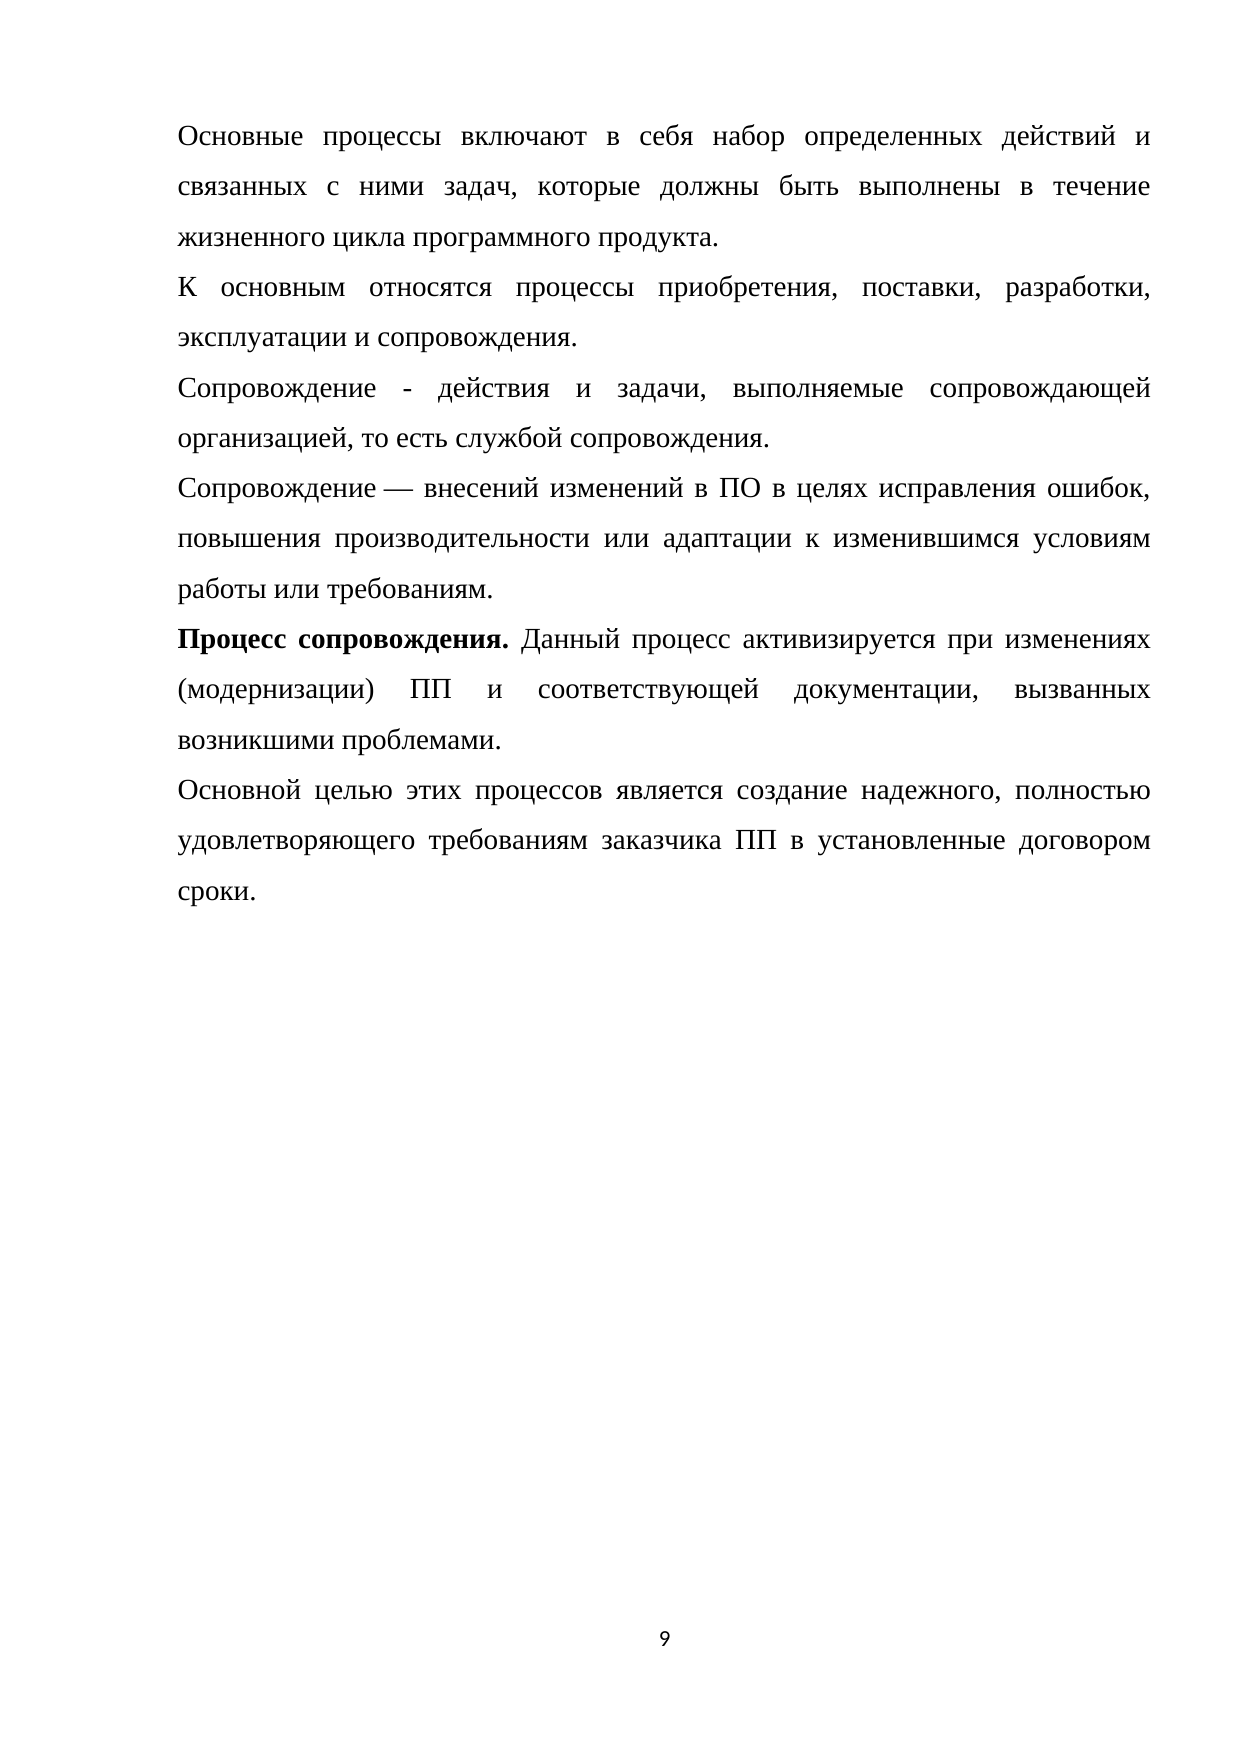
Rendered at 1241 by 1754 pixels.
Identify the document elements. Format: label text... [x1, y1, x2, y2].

text Сопровождение — внесений изменений в ПО в целях исправления ошибок, повышения производительности или адаптации к изменившимся условиям работы или требованиям. [177, 470, 1152, 604]
text Основные процессы включают в себя набор определенных действий и связанных с ними задач, которые должны быть выполнены в течение жизненного цикла программного продукта. [177, 118, 1152, 252]
text Процесс сопровождения. Данный процесс активизируется при изменениях (модернизации) ПП и соответствующей документации, вызванных возникшими проблемами. [177, 621, 1152, 755]
text Основной целью этих процессов является создание надежного, полностью удовлетворяющего требованиям заказчика ПП в установленные договором сроки. [177, 772, 1152, 906]
text К основным относятся процессы приобретения, поставки, разработки, эксплуатации и сопровождения. [177, 269, 1152, 353]
text Сопровождение - действия и задачи, выполняемые сопровождающей организацией, то есть службой сопровождения. [177, 370, 1152, 453]
